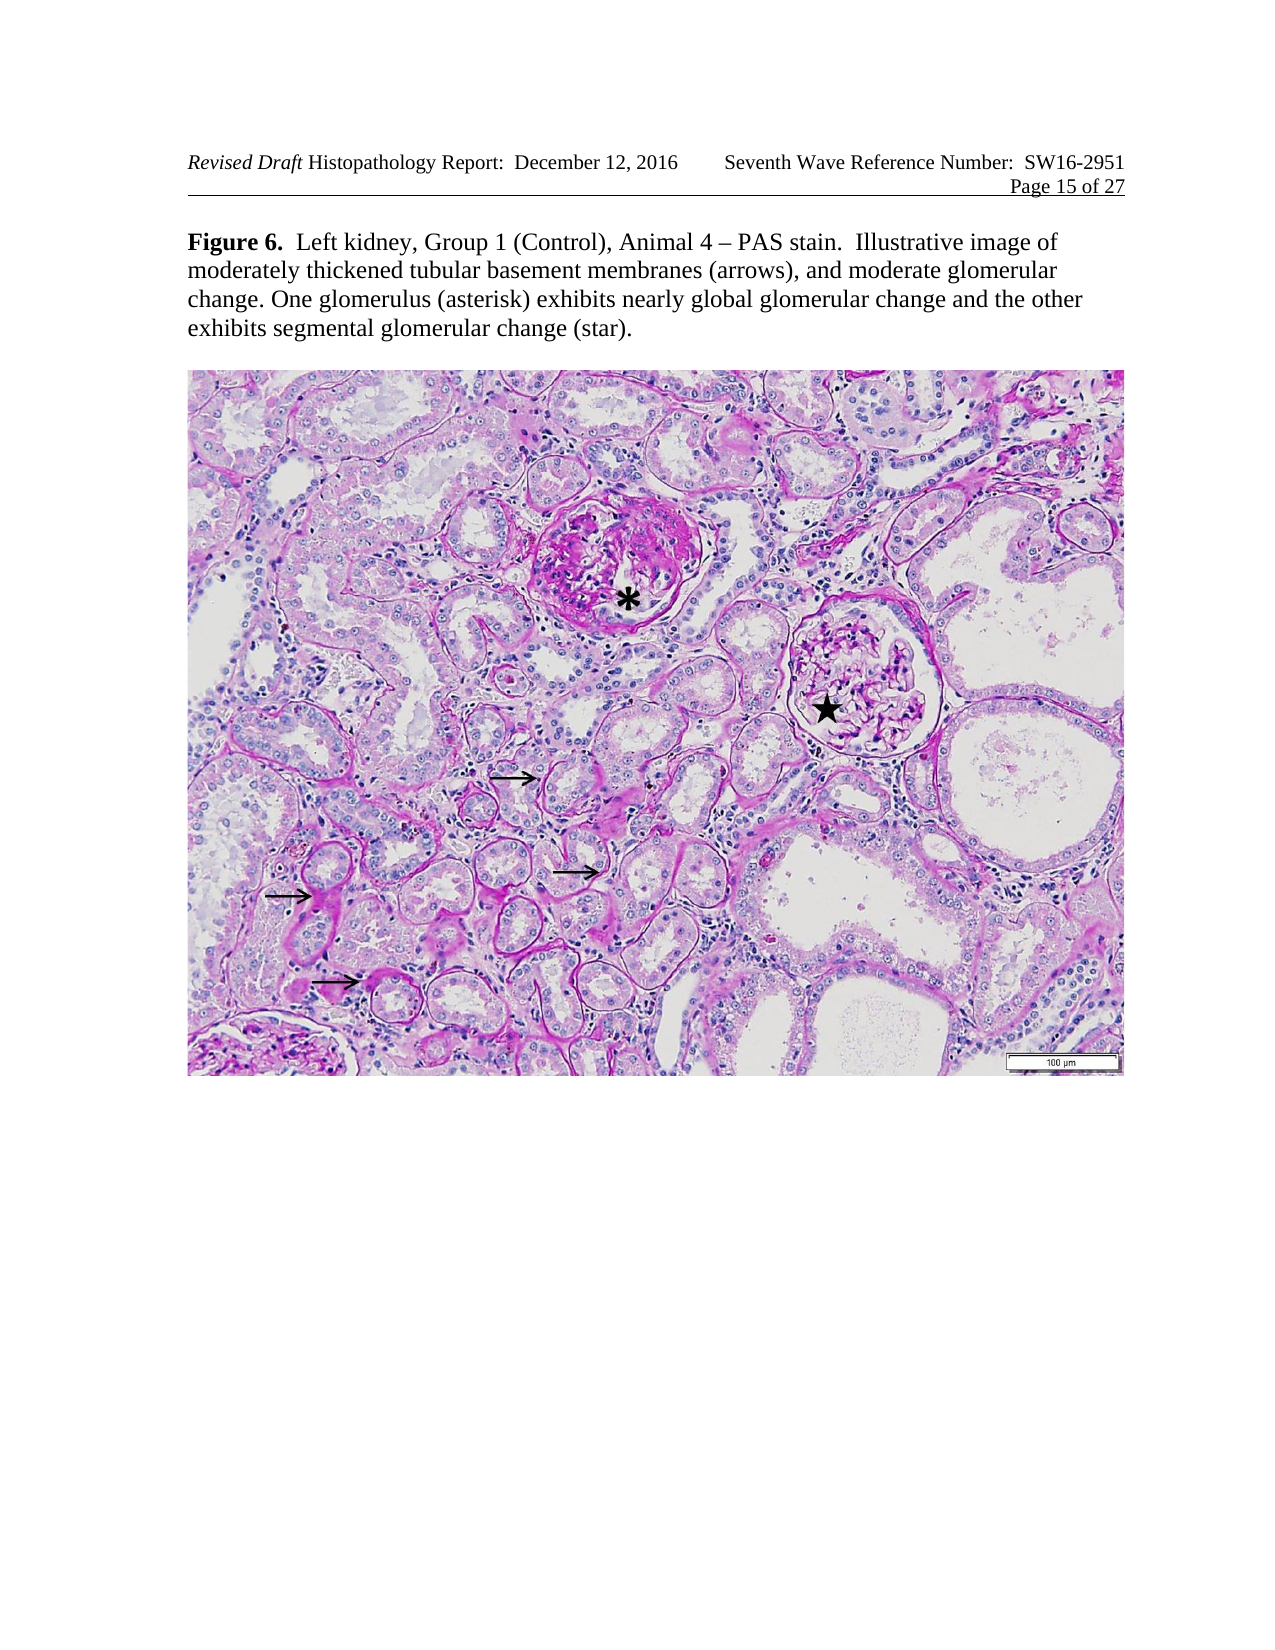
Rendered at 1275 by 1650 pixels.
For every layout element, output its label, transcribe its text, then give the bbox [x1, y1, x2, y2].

text Figure 6. Left kidney, Group 1 (Control), Animal 4 – PAS stain. Illustrative image of moderately thickened tubular basement membranes (arrows), and moderate glomerular change. One glomerulus (asterisk) exhibits nearly global glomerular change and the other exhibits segmental glomerular change (star). [187, 227, 1125, 342]
picture [187, 370, 1125, 1076]
